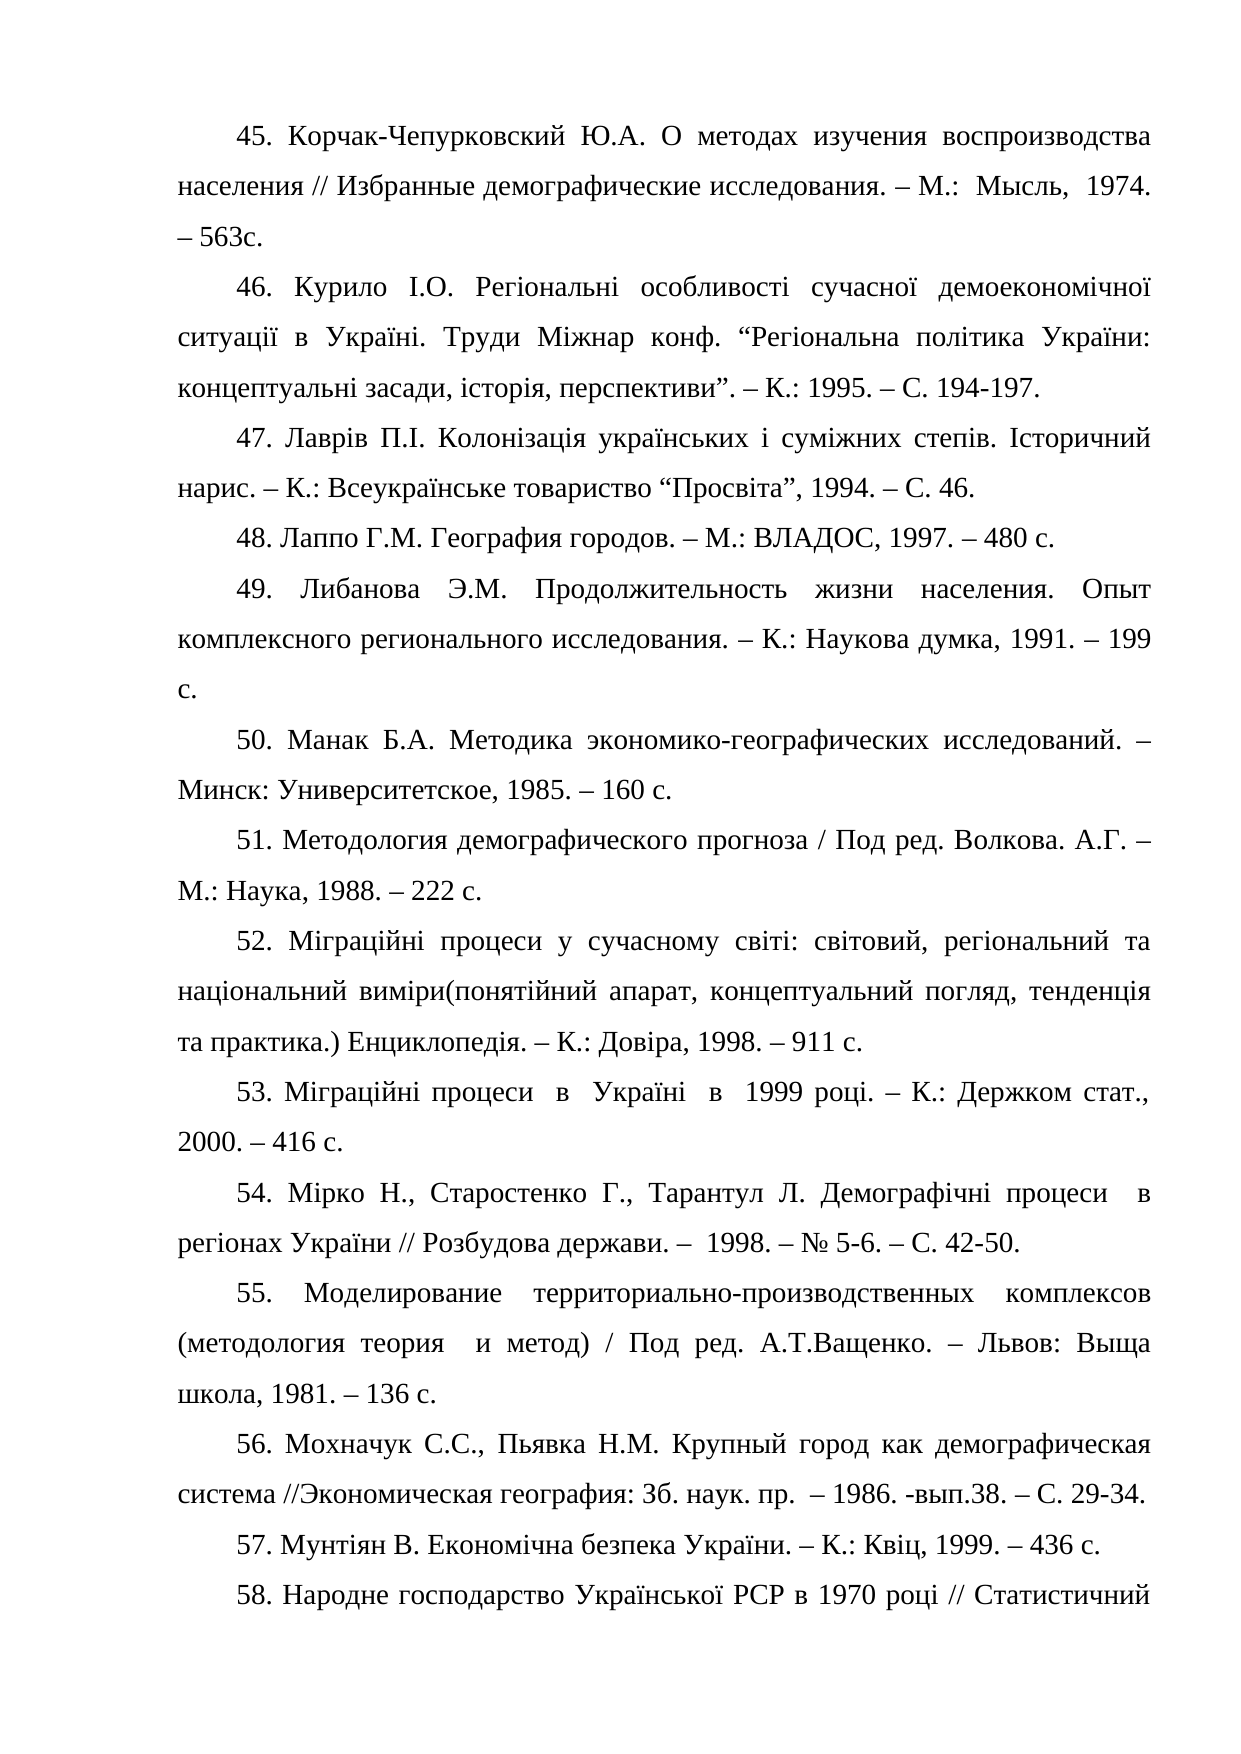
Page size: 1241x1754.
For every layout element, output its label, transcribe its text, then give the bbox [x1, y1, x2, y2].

text 55. Моделирование территориально-производственных комплексов (методология теория и метод) / Под ред. А.Т.Ващенко. – Львов: Выща школа, 1981. – 136 с. [177, 1275, 1152, 1409]
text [177, 1577, 1152, 1611]
text 52. Міграційні процеси у сучасному світі: світовий, регіональний та національний виміри(понятійний апарат, концептуальний погляд, тенденція та практика.) Енциклопедія. – К.: Довіра, 1998. – 911 с. [177, 923, 1152, 1057]
text 53. Міграційні процеси в Україні в 1999 році. – К.: Держком стат., 2000. – 416 с. [177, 1074, 1152, 1158]
text 54. Мірко Н., Старостенко Г., Тарантул Л. Демографічні процеси в регіонах України // Розбудова держави. – 1998. – № 5-6. – С. 42-50. [177, 1175, 1152, 1258]
text 48. Лаппо Г.М. География городов. – М.: ВЛАДОС, 1997. – 480 с. [177, 521, 1152, 554]
text 50. Манак Б.А. Методика экономико-географических исследований. – Минск: Университетское, 1985. – 160 с. [177, 722, 1152, 806]
text 47. Лаврів П.І. Колонізація українських і суміжних степів. Історичний нарис. – К.: Всеукраїнське товариство “Просвіта”, 1994. – С. 46. [177, 420, 1152, 504]
text 57. Мунтіян В. Економічна безпека України. – К.: Квіц, 1999. – 436 с. [177, 1527, 1152, 1560]
text 49. Либанова Э.М. Продолжительность жизни населения. Опыт комплексного регионального исследования. – К.: Наукова думка, 1991. – 199 с. [177, 571, 1152, 705]
text 51. Методология демографического прогноза / Под ред. Волкова. А.Г. – М.: Наука, 1988. – 222 с. [177, 822, 1152, 906]
text 45. Корчак-Чепурковский Ю.А. О методах изучения воспроизводства населения // Избранные демографические исследования. – М.: Мысль, 1974. – 563с. [177, 118, 1152, 252]
text 56. Мохначук С.С., Пьявка Н.М. Крупный город как демографическая система //Экономическая география: Зб. наук. пр. – 1986. -вып.38. – С. 29-34. [177, 1426, 1152, 1510]
text 46. Курило І.О. Регіональні особливості сучасної демоекономічної ситуації в Україні. Труди Міжнар конф. “Регіональна політика України: концептуальні засади, історія, перспективи”. – К.: 1995. – С. 194-197. [177, 269, 1152, 403]
